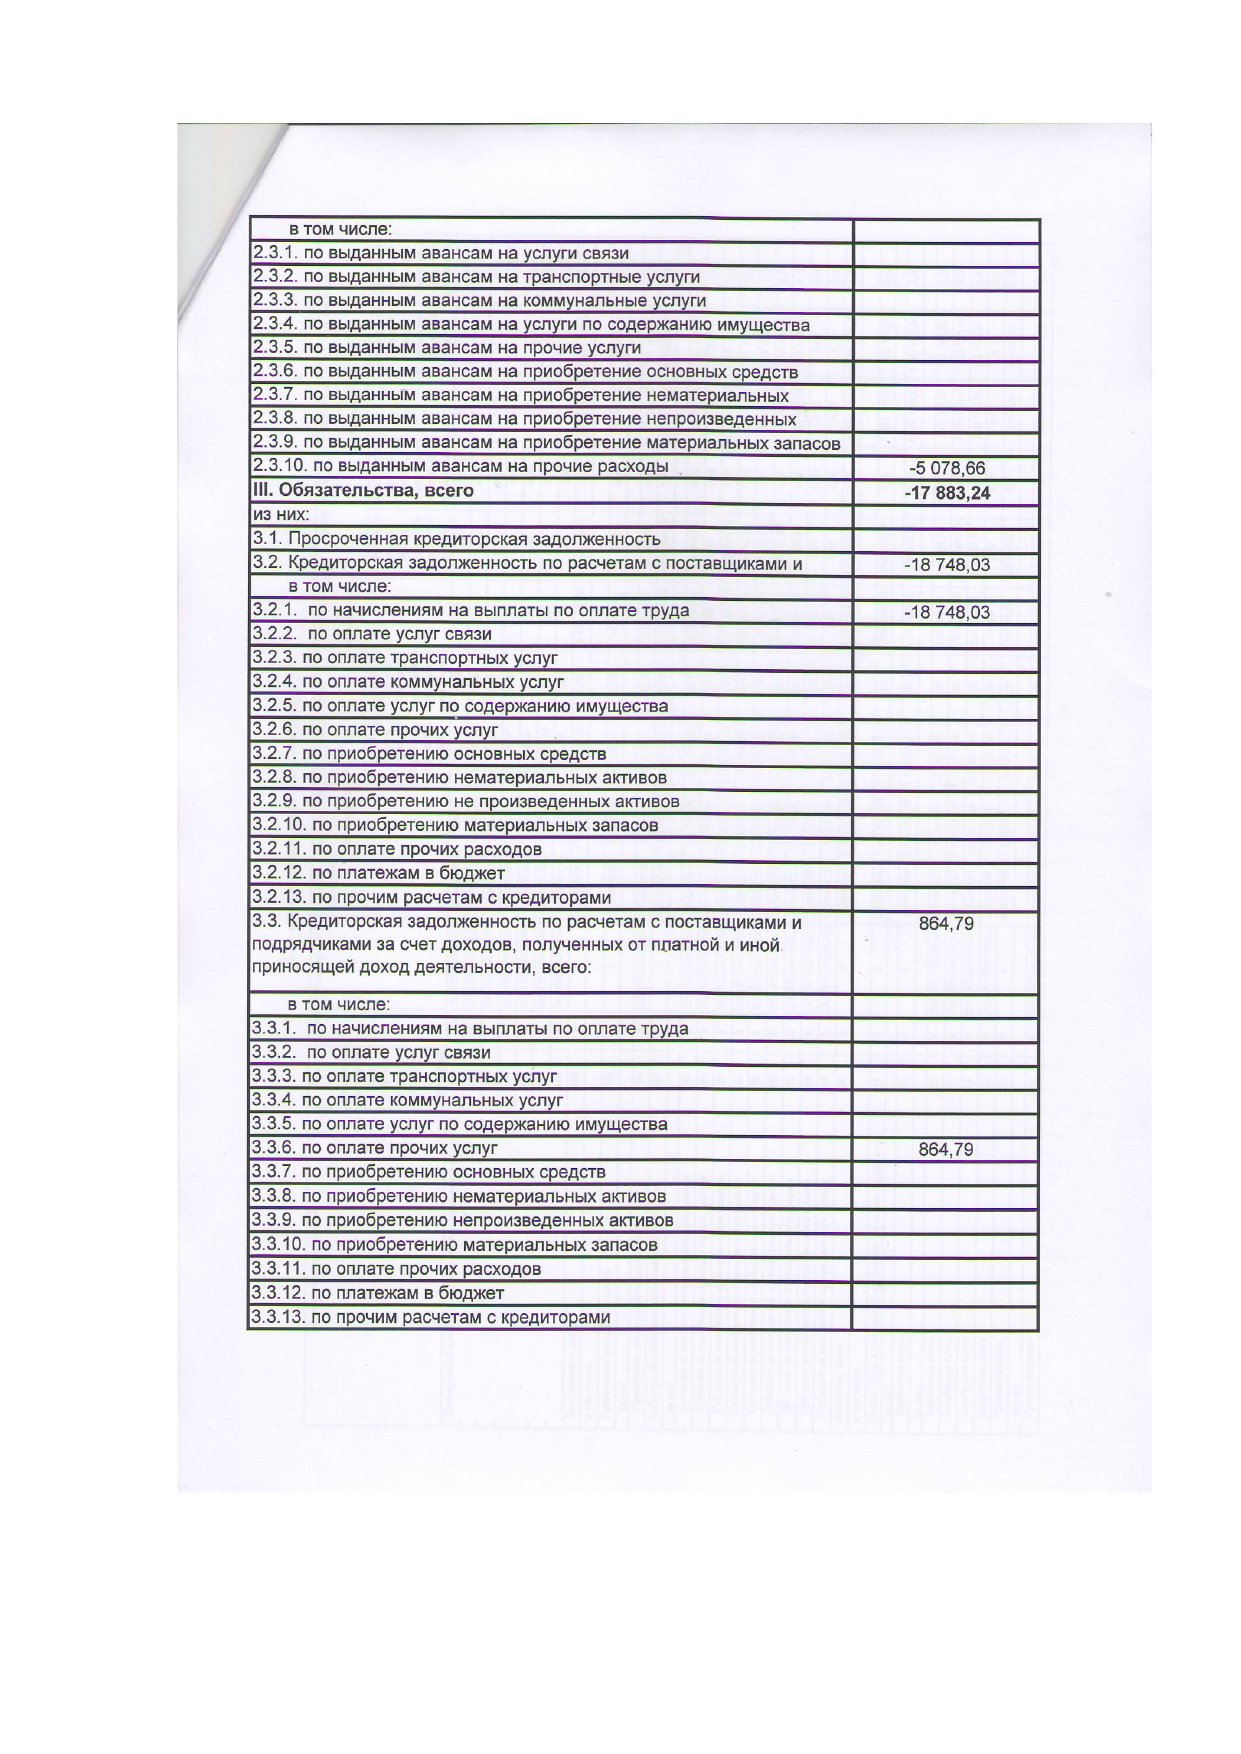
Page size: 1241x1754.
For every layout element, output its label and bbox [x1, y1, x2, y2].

picture [177, 118, 1153, 1497]
